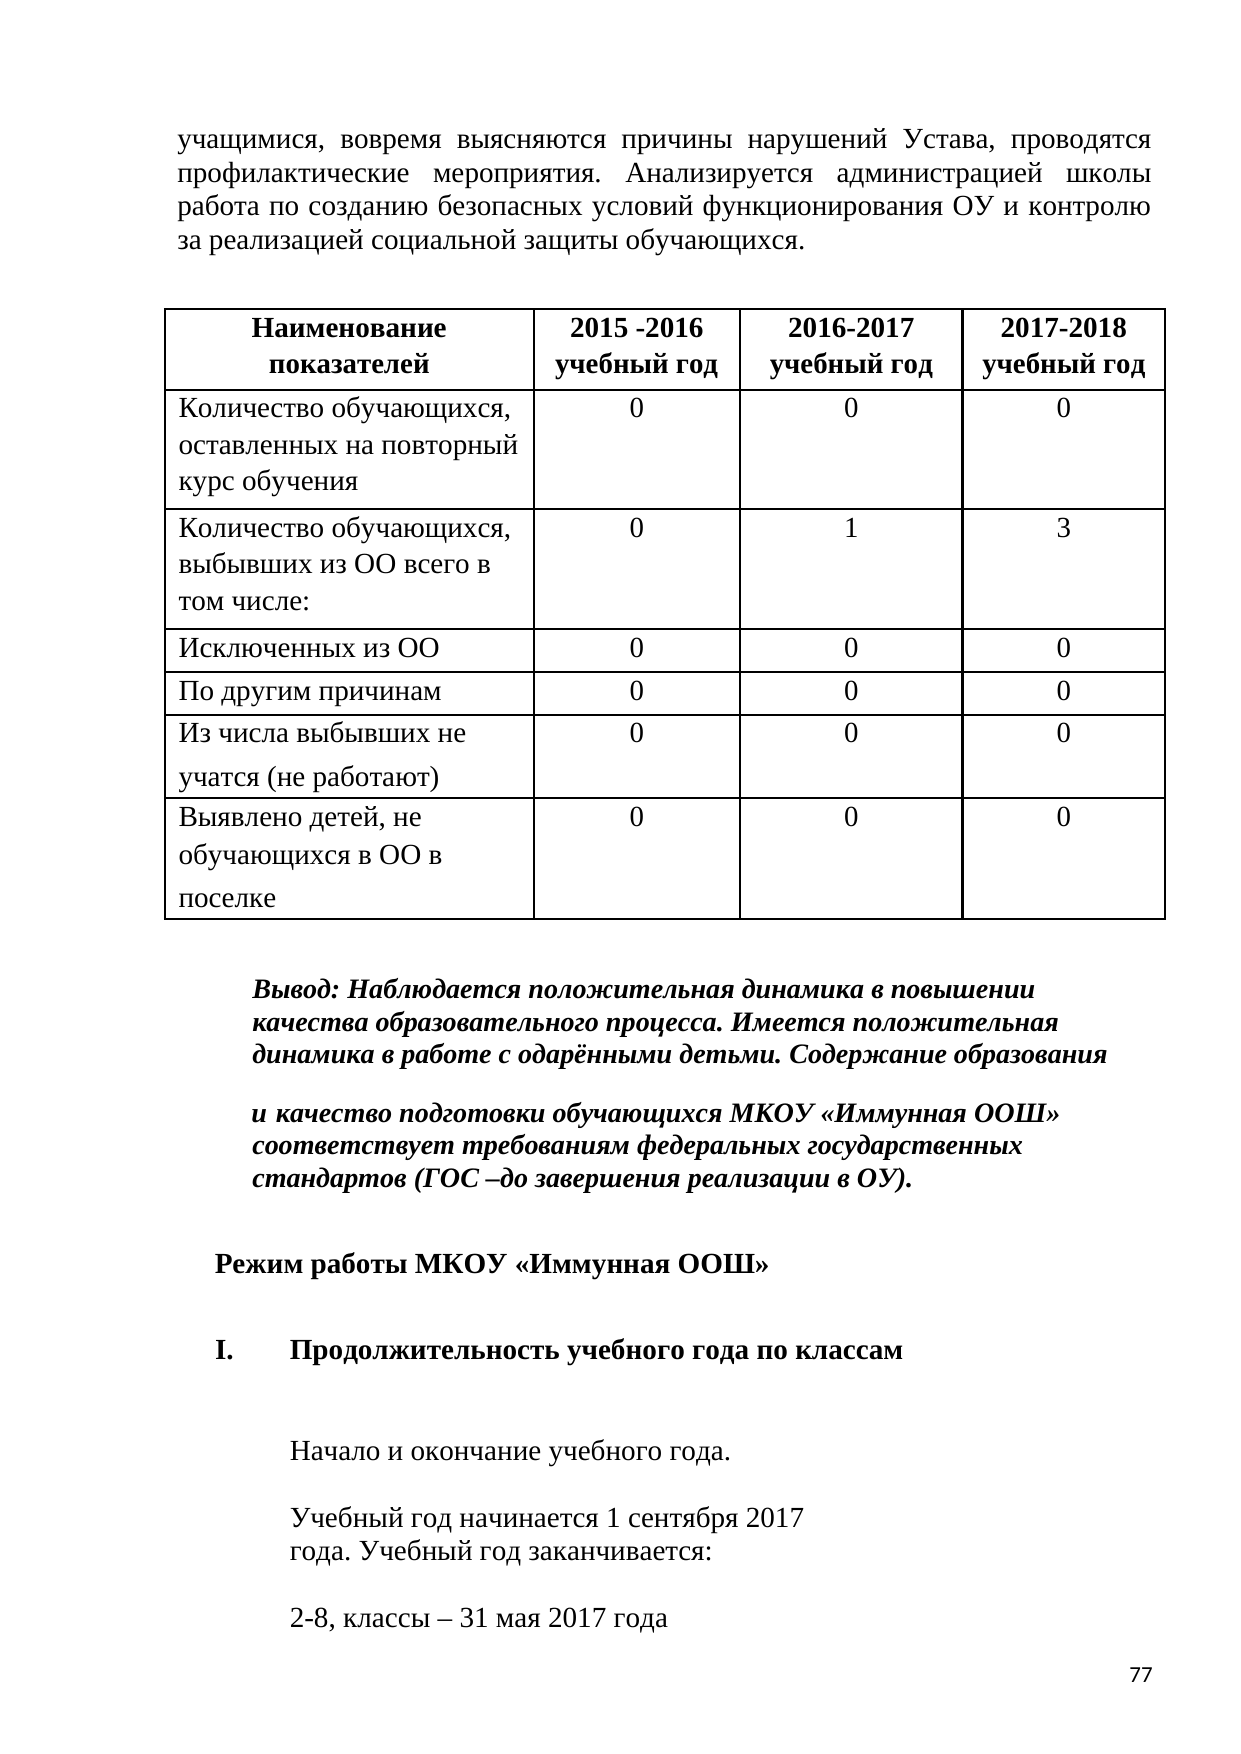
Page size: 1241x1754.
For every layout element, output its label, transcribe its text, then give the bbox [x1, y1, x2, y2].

list качество подготовки обучающихся МКОУ «Иммунная ООШ» соответствует требованиям федеральных государственных стандартов (ГОС –до завершения реализации в ОУ). [251, 1096, 1089, 1193]
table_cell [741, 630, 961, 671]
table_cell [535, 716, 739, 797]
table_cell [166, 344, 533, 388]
text 2-8, классы – 31 мая 2017 года [289, 1601, 1164, 1634]
text 77 [1129, 1660, 1164, 1688]
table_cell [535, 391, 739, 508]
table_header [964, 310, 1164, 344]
text Режим работы МКОУ «Иммунная ООШ» [214, 1246, 1164, 1279]
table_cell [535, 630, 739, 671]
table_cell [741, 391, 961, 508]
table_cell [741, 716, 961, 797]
text Учебный год начинается 1 сентября 2017 года. Учебный год заканчивается: [289, 1500, 873, 1567]
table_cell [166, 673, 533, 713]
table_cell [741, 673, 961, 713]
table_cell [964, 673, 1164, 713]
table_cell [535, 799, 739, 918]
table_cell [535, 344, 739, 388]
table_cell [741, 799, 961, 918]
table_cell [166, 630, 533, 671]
list Продолжительность учебного года по классам [215, 1332, 1164, 1366]
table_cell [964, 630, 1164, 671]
text учащимися, вовремя выясняются причины нарушений Устава, проводятся профилактические мероприятия. Анализируется администрацией школы работа по созданию безопасных условий функционирования ОУ и контролю за реализацией социальной защиты обучающихся. [177, 121, 1152, 255]
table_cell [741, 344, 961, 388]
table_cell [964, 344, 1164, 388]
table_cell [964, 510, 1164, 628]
text Начало и окончание учебного года. [289, 1433, 1164, 1466]
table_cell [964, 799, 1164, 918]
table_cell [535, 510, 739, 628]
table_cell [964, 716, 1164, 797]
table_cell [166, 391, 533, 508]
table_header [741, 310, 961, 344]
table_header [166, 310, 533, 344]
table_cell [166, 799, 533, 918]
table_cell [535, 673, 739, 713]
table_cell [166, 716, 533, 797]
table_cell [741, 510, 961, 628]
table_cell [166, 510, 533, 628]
text Вывод: Наблюдается положительная динамика в повышении качества образовательного процесса. Имеется положительная динамика в работе с одарёнными детьми. Содержание образования [252, 972, 1139, 1070]
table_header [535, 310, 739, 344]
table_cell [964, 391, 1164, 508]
